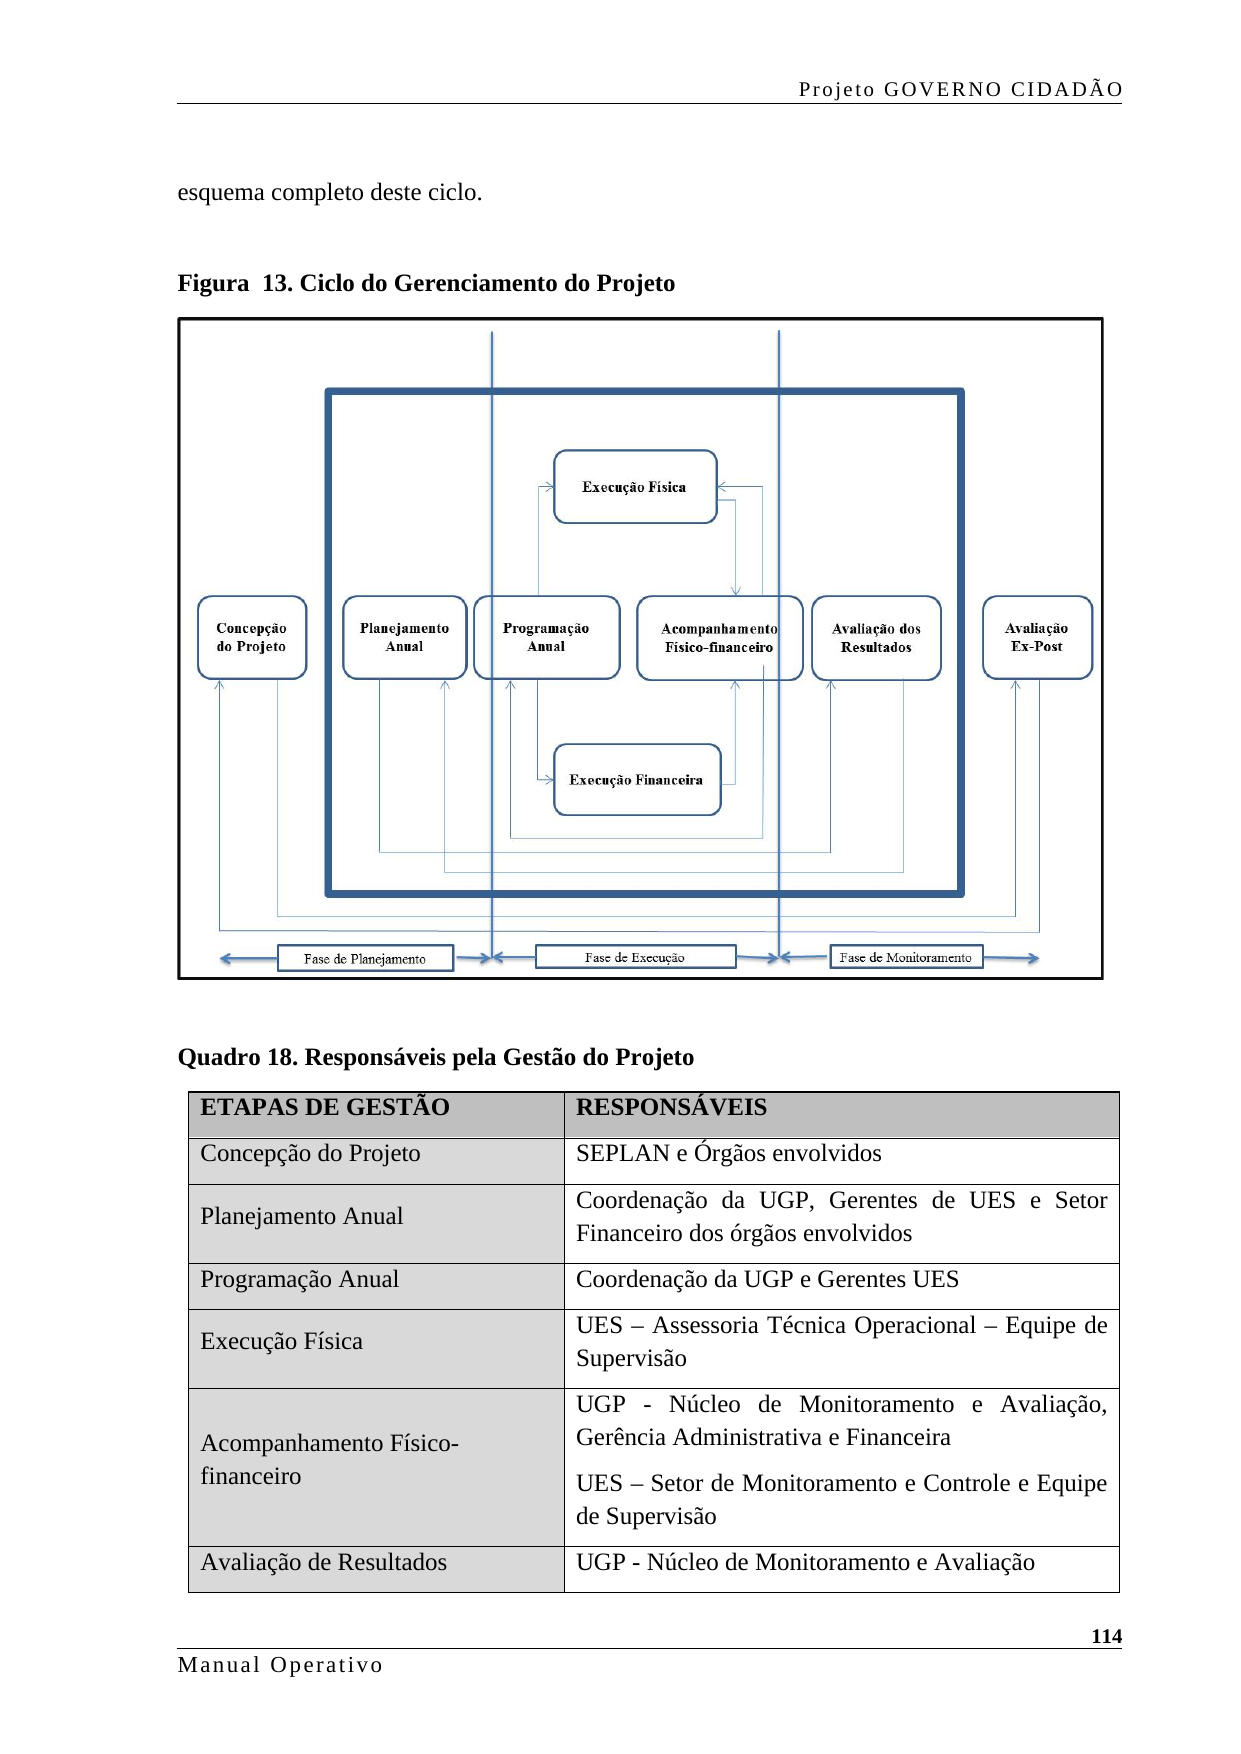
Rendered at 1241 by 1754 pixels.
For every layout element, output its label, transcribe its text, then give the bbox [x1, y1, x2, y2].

table_cell Coordenação da UGP, Gerentes de UES e Setor Financeiro dos órgãos envolvidos [565, 1185, 1119, 1263]
table_cell SEPLAN e Órgãos envolvidos [565, 1139, 1119, 1184]
table_cell Acompanhamento Físico-financeiro [189, 1389, 564, 1546]
table_cell Planejamento Anual [189, 1185, 564, 1263]
text Figura 13. Ciclo do Gerenciamento do Projeto [177, 268, 1122, 297]
table_cell Coordenação da UGP e Gerentes UES [565, 1264, 1119, 1309]
table_cell UGP - Núcleo de Monitoramento e Avaliação, Gerência Administrativa e Financeira UES – Setor de Monitoramento e Controle e Equipe de Supervisão [565, 1389, 1119, 1546]
table_cell Concepção do Projeto [189, 1139, 564, 1184]
table_header RESPONSÁVEIS [565, 1093, 1119, 1137]
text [177, 177, 1122, 206]
table_cell UES – Assessoria Técnica Operacional – Equipe de Supervisão [565, 1310, 1119, 1388]
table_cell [565, 1547, 1119, 1592]
table_cell Execução Física [189, 1310, 564, 1388]
picture [177, 317, 1104, 980]
table_cell Programação Anual [189, 1264, 564, 1309]
text Quadro 18. Responsáveis pela Gestão do Projeto [177, 1042, 1122, 1071]
table_header ETAPAS DE GESTÃO [189, 1093, 564, 1137]
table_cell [189, 1547, 564, 1592]
